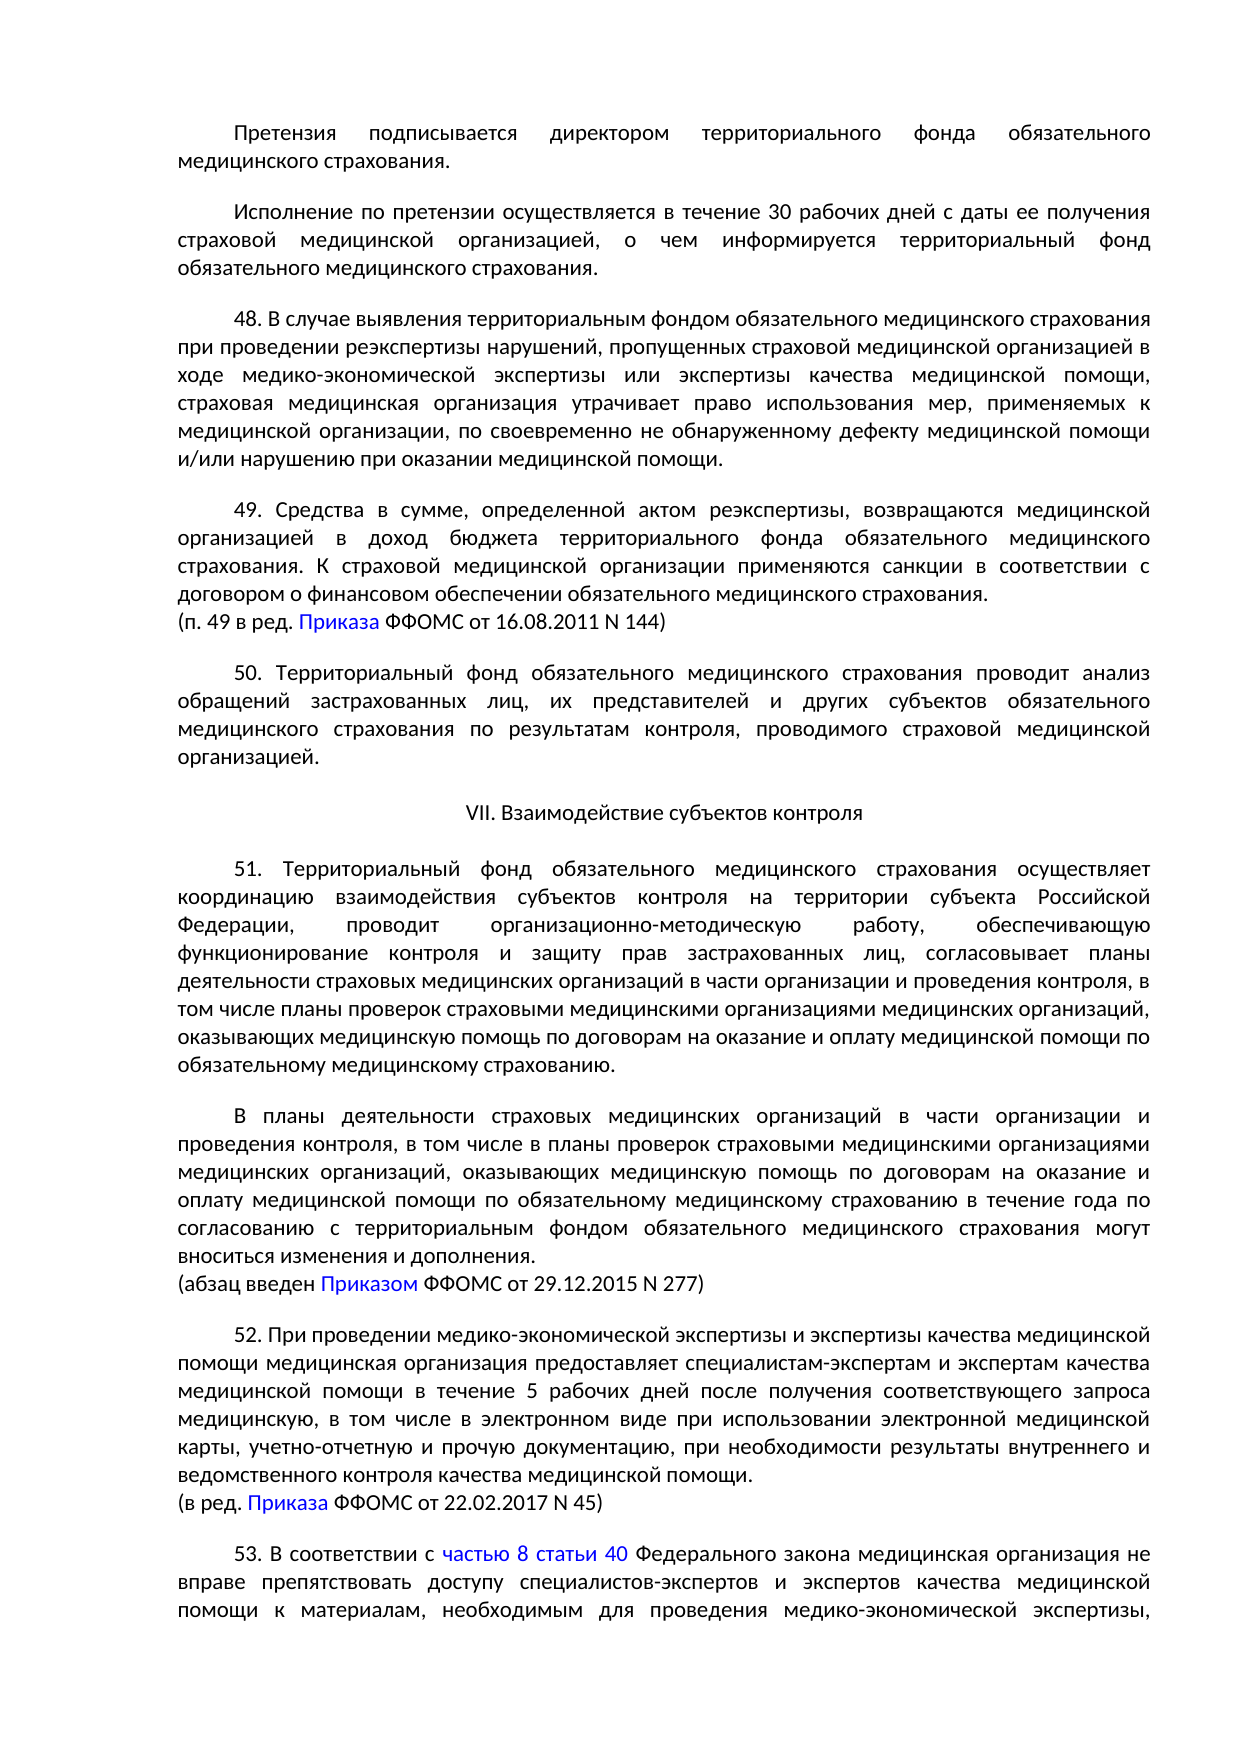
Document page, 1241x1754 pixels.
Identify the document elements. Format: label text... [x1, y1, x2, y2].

text 48. В случае выявления территориальным фондом обязательного медицинского страхования при проведении реэкспертизы нарушений, пропущенных страховой медицинской организацией в ходе медико-экономической экспертизы или экспертизы качества медицинской помощи, страховая медицинская организация утрачивает право использования мер, применяемых к медицинской организации, по своевременно не обнаруженному дефекту медицинской помощи и/или нарушению при оказании медицинской помощи. [177, 304, 1152, 472]
text 51. Территориальный фонд обязательного медицинского страхования осуществляет координацию взаимодействия субъектов контроля на территории субъекта Российской Федерации, проводит организационно-методическую работу, обеспечивающую функционирование контроля и защиту прав застрахованных лиц, согласовывает планы деятельности страховых медицинских организаций в части организации и проведения контроля, в том числе планы проверок страховыми медицинскими организациями медицинских организаций, оказывающих медицинскую помощь по договорам на оказание и оплату медицинской помощи по обязательному медицинскому страхованию. [177, 854, 1152, 1078]
text VII. Взаимодействие субъектов контроля [177, 798, 1152, 826]
text 50. Территориальный фонд обязательного медицинского страхования проводит анализ обращений застрахованных лиц, их представителей и других субъектов обязательного медицинского страхования по результатам контроля, проводимого страховой медицинской организацией. [177, 658, 1152, 770]
text 52. При проведении медико-экономической экспертизы и экспертизы качества медицинской помощи медицинская организация предоставляет специалистам-экспертам и экспертам качества медицинской помощи в течение 5 рабочих дней после получения соответствующего запроса медицинскую, в том числе в электронном виде при использовании электронной медицинской карты, учетно-отчетную и прочую документацию, при необходимости результаты внутреннего и ведомственного контроля качества медицинской помощи. [177, 1320, 1152, 1488]
text 49. Средства в сумме, определенной актом реэкспертизы, возвращаются медицинской организацией в доход бюджета территориального фонда обязательного медицинского страхования. К страховой медицинской организации применяются санкции в соответствии с договором о финансовом обеспечении обязательного медицинского страхования. [177, 495, 1152, 607]
text Претензия подписывается директором территориального фонда обязательного медицинского страхования. [177, 118, 1152, 174]
text (п. 49 в ред. Приказа ФФОМС от 16.08.2011 N 144) [177, 607, 1152, 635]
text (в ред. Приказа ФФОМС от 22.02.2017 N 45) [177, 1488, 1152, 1517]
text В планы деятельности страховых медицинских организаций в части организации и проведения контроля, в том числе в планы проверок страховыми медицинскими организациями медицинских организаций, оказывающих медицинскую помощь по договорам на оказание и оплату медицинской помощи по обязательному медицинскому страхованию в течение года по согласованию с территориальным фондом обязательного медицинского страхования могут вноситься изменения и дополнения. [177, 1101, 1152, 1269]
text (абзац введен Приказом ФФОМС от 29.12.2015 N 277) [177, 1269, 1152, 1297]
text Исполнение по претензии осуществляется в течение 30 рабочих дней с даты ее получения страховой медицинской организацией, о чем информируется территориальный фонд обязательного медицинского страхования. [177, 197, 1152, 281]
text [177, 1539, 1152, 1623]
